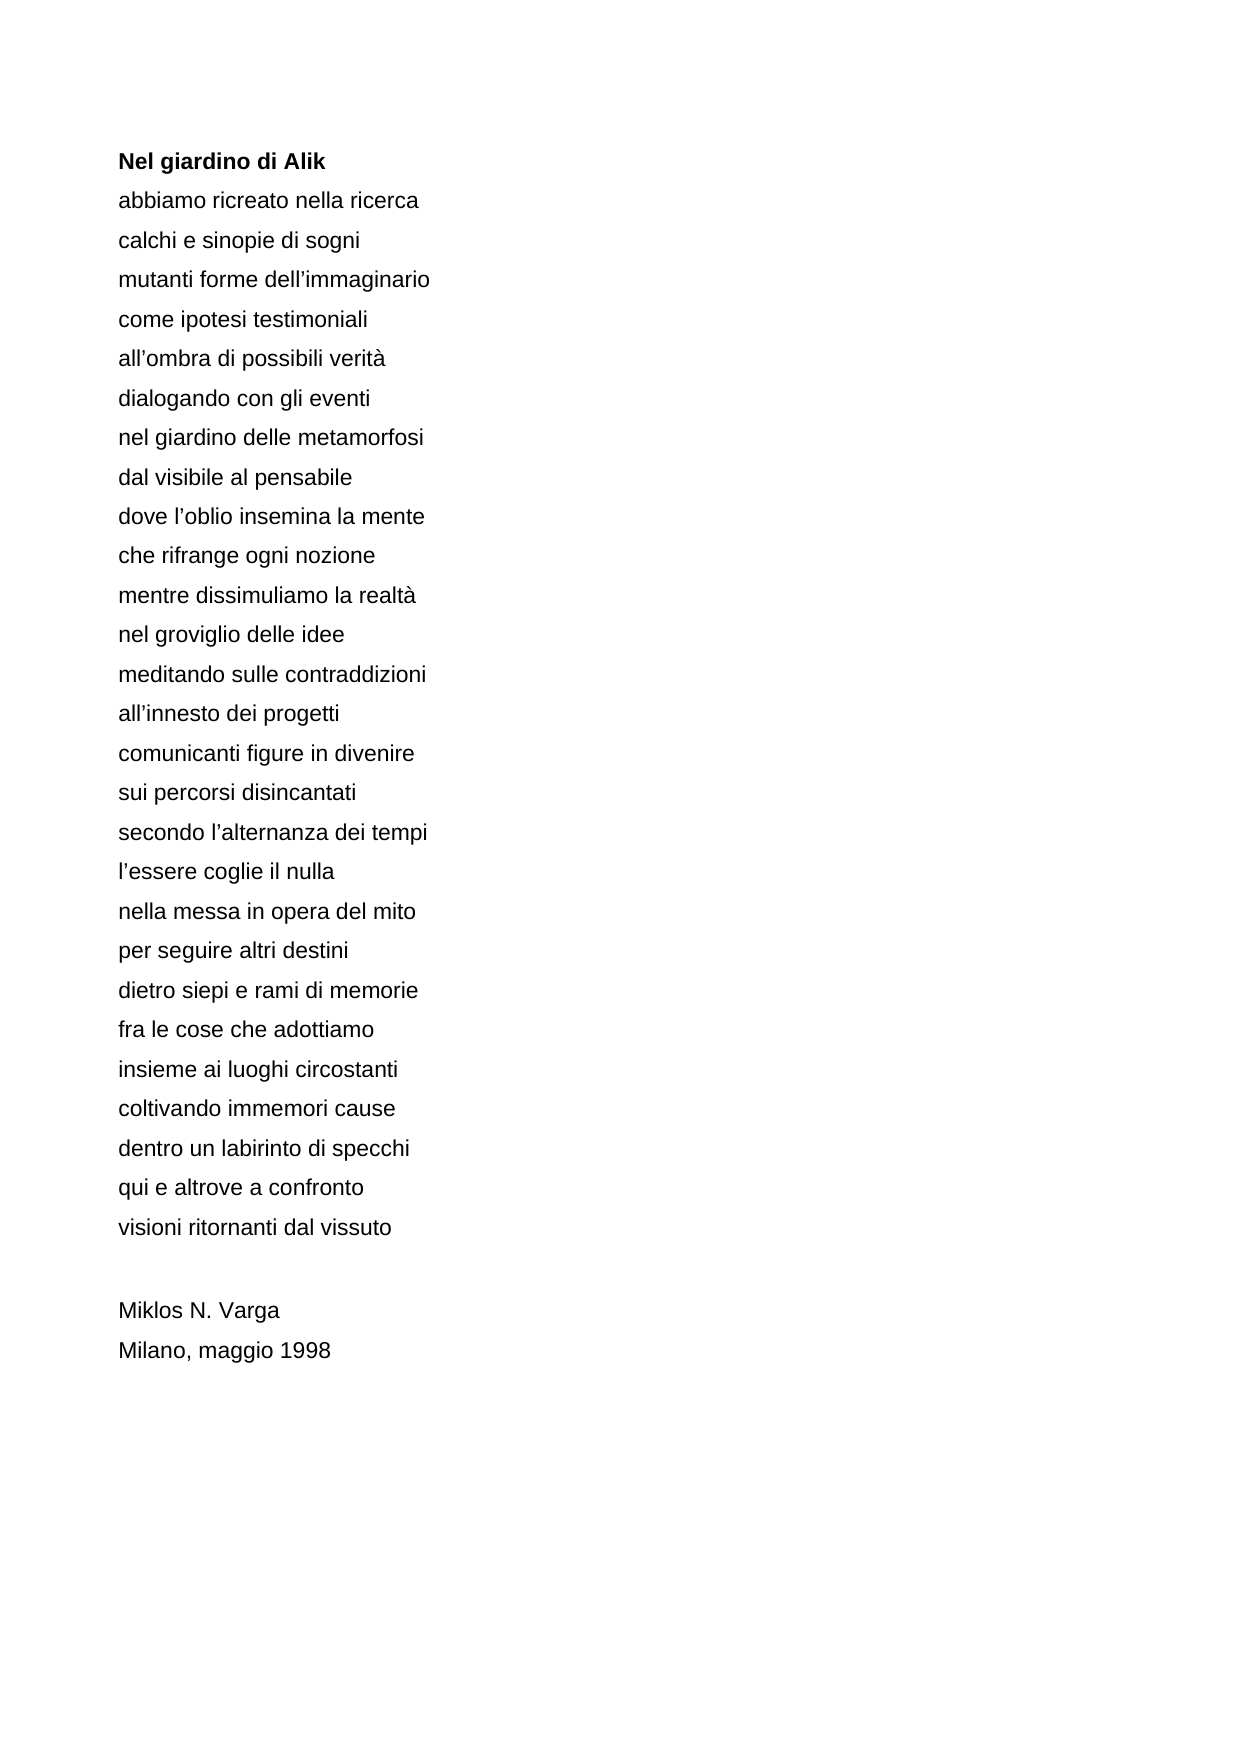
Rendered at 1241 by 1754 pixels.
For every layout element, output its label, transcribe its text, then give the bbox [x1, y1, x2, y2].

text Miklos N. Varga [118, 1297, 1122, 1324]
text Nel giardino di Alik abbiamo ricreato nella ricerca calchi e sinopie di sogni mutanti forme dell’immaginario come ipotesi testimoniali all’ombra di possibili verità dialogando con gli eventi nel giardino delle metamorfosi dal visibile al pensabile dove l’oblio insemina la mente che rifrange ogni nozione mentre dissimuliamo la realtà nel groviglio delle idee meditando sulle contraddizioni all’innesto dei progetti comunicanti figure in divenire sui percorsi disincantati secondo l’alternanza dei tempi l’essere coglie il nulla nella messa in opera del mito per seguire altri destini dietro siepi e rami di memorie fra le cose che adottiamo insieme ai luoghi circostanti coltivando immemori cause dentro un labirinto di specchi qui e altrove a confronto visioni ritornanti dal vissuto [118, 148, 1122, 1283]
text Milano, maggio 1998 [118, 1337, 1122, 1363]
